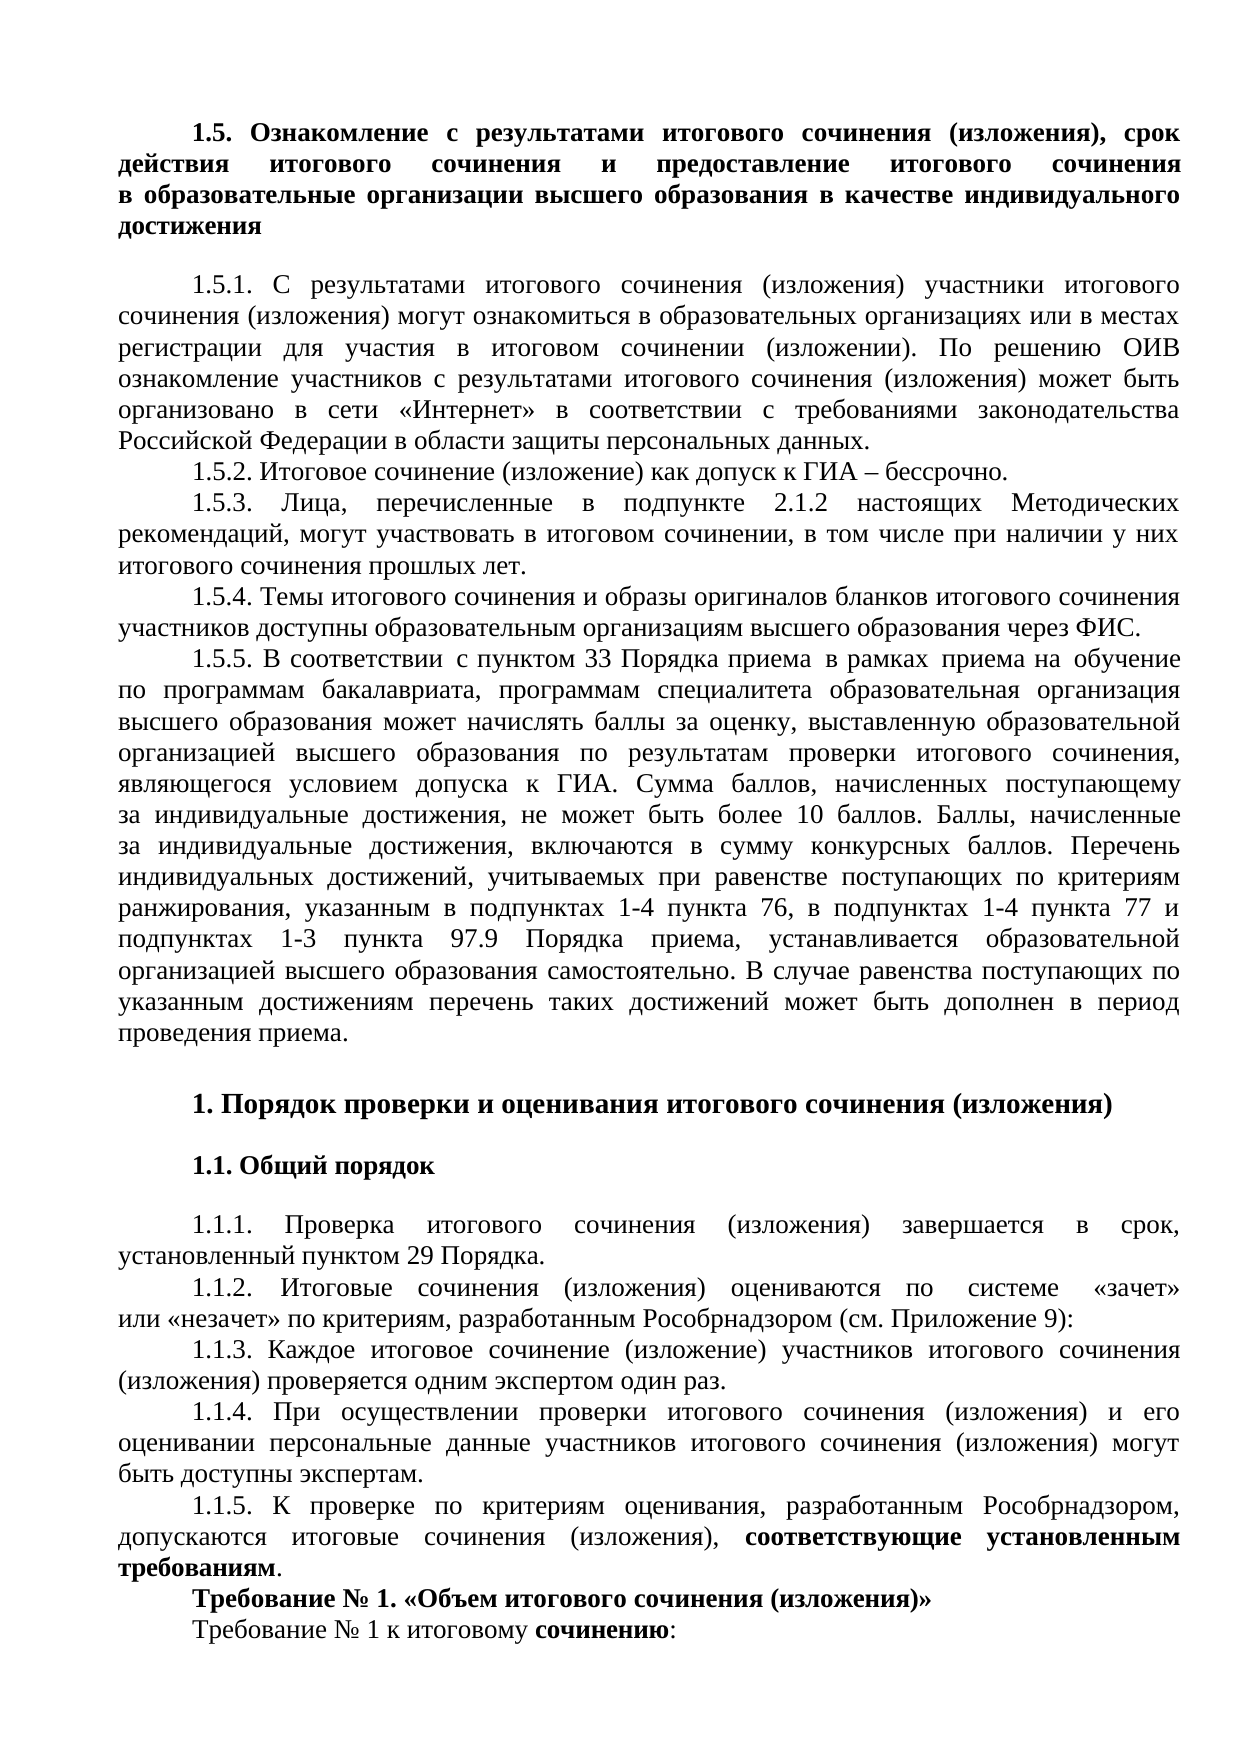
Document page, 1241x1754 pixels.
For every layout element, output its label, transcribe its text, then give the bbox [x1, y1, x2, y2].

subtitle Общий порядок [192, 1149, 1205, 1180]
list Лица, перечисленные в подпункте 2.1.2 настоящих Методических рекомендаций, могут участвовать в итоговом сочинении, в том числе при наличии у них итогового сочинения прошлых лет. [118, 486, 1181, 580]
list С результатами итогового сочинения (изложения) участники итогового сочинения (изложения) могут ознакомиться в образовательных организациях или в местах регистрации для участия в итоговом сочинении (изложении). По решению ОИВ ознакомление участников с результатами итогового сочинения (изложения) может быть организовано в сети «Интернет» в соответствии с требованиями законодательства Российской Федерации в области защиты персональных данных. [118, 268, 1181, 455]
list Итоговые сочинения (изложения) оцениваются по системе «зачет» или «незачет» по критериям, разработанным Рособрнадзором (см. Приложение 9): [118, 1271, 1181, 1333]
subtitle Порядок проверки и оценивания итогового сочинения (изложения) [192, 1087, 1205, 1120]
subtitle Ознакомление с результатами итогового сочинения (изложения), срок действия итогового сочинения и предоставление итогового сочинения в образовательные организации высшего образования в качестве индивидуального достижения [118, 116, 1181, 241]
subtitle Требование № 1. «Объем итогового сочинения (изложения)» [192, 1583, 1205, 1614]
list При осуществлении проверки итогового сочинения (изложения) и его оценивании персональные данные участников итогового сочинения (изложения) могут быть доступны экспертам. [118, 1395, 1181, 1489]
list Темы итогового сочинения и образы оригиналов бланков итогового сочинения участников доступны образовательным организациям высшего образования через ФИС. [118, 580, 1181, 642]
list Итоговое сочинение (изложение) как допуск к ГИА – бессрочно. [192, 455, 1205, 486]
list В соответствии с пунктом 33 Порядка приема в рамках приема на обучение по программам бакалавриата, программам специалитета образовательная организация высшего образования может начислять баллы за оценку, выставленную образовательной организацией высшего образования по результатам проверки итогового сочинения, являющегося условием допуска к ГИА. Сумма баллов, начисленных поступающему за индивидуальные достижения, не может быть более 10 баллов. Баллы, начисленные за индивидуальные достижения, включаются в сумму конкурсных баллов. Перечень индивидуальных достижений, учитываемых при равенстве поступающих по критериям ранжирования, указанным в подпунктах 1-4 пункта 76, в подпунктах 1-4 пункта 77 и подпунктах 1-3 пункта 97.9 Порядка приема, устанавливается образовательной организацией высшего образования самостоятельно. В случае равенства поступающих по указанным достижениям перечень таких достижений может быть дополнен в период проведения приема. [118, 642, 1181, 1047]
list Каждое итоговое сочинение (изложение) участников итогового сочинения (изложения) проверяется одним экспертом один раз. [118, 1333, 1181, 1395]
list Проверка итогового сочинения (изложения) завершается в срок, установленный пунктом 29 Порядка. [118, 1208, 1181, 1271]
text Требование № 1 к итоговому сочинению: [192, 1614, 1205, 1644]
list К проверке по критериям оценивания, разработанным Рособрнадзором, допускаются итоговые сочинения (изложения), соответствующие установленным требованиям. [118, 1489, 1181, 1582]
